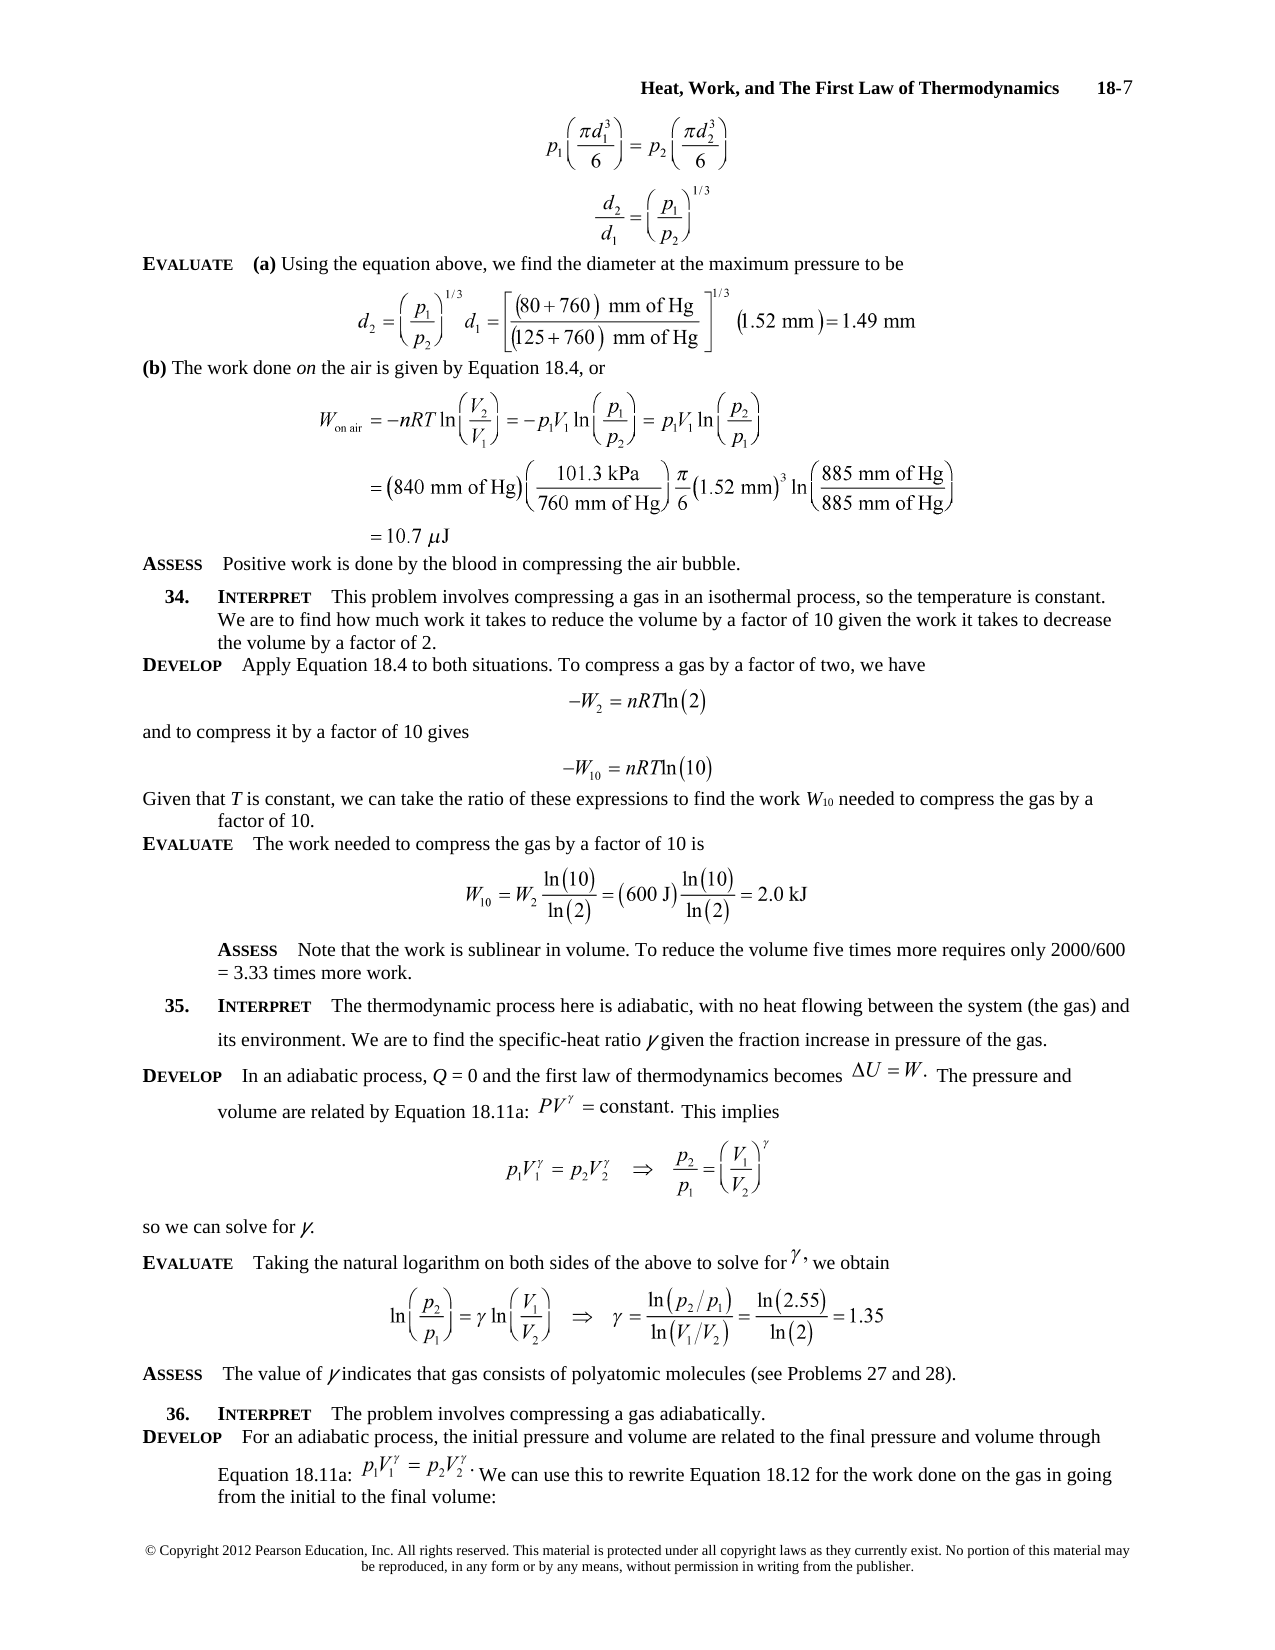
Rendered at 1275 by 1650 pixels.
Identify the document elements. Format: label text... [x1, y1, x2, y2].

picture [316, 387, 959, 552]
picture [541, 112, 734, 252]
text 36. Interpret The problem involves compressing a gas adiabatically. [142, 1402, 1132, 1425]
text Assess Note that the work is sublinear in volume. To reduce the volume five times more requires only 2000/600 = 3.33 times more work. [217, 938, 1132, 984]
picture [462, 863, 813, 928]
text and to compress it by a factor of 10 gives [142, 720, 1132, 743]
text (b) The work done on the air is given by Equation 18.4, or [142, 356, 1132, 379]
picture [354, 283, 921, 357]
picture [848, 1057, 932, 1083]
text Evaluate Taking the natural logarithm on both sides of the above to solve forwe obtain [142, 1245, 1132, 1274]
picture [386, 1282, 889, 1352]
text Develop In an adiabatic process, Q = 0 and the first law of thermodynamics becomes The pressure and volume are related by Equation 18.11a: This implies [142, 1058, 1132, 1123]
text Develop For an adiabatic process, the initial pressure and volume are related to the final pressure and volume through Equation 18.11a: We can use this to rewrite Equation 18.12 for the work done on the gas in going from the initial to the final volume: [142, 1425, 1132, 1508]
text Given that T is constant, we can take the ratio of these expressions to find the work W10 needed to compress the gas by a factor of 10. [142, 787, 1132, 832]
picture [565, 684, 710, 720]
picture [357, 1447, 479, 1482]
text 35. Interpret The thermodynamic process here is adiabatic, with no heat flowing between the system (the gas) and its environment. We are to find the specific-heat ratio γ given the fraction increase in pressure of the gas. [142, 994, 1132, 1058]
text Evaluate (a) Using the equation above, we find the diameter at the maximum pressure to be [142, 252, 1132, 275]
picture [559, 751, 716, 787]
text Assess The value of γ indicates that gas consists of polyatomic molecules (see Problems 27 and 28). [142, 1351, 1132, 1392]
text Develop Apply Equation 18.4 to both situations. To compress a gas by a factor of two, we have [142, 653, 1132, 676]
text Evaluate The work needed to compress the gas by a factor of 10 is [142, 832, 1132, 855]
text 34. Interpret This problem involves compressing a gas in an isothermal process, so the temperature is constant. We are to find how much work it takes to reduce the volume by a factor of 10 given the work it takes to decrease the volume by a factor of 2. [142, 585, 1132, 653]
picture [787, 1244, 813, 1270]
text so we can solve for γ. [142, 1204, 1132, 1245]
text Assess Positive work is done by the blood in compressing the air bubble. [142, 552, 1132, 574]
picture [534, 1087, 677, 1119]
picture [501, 1131, 774, 1204]
